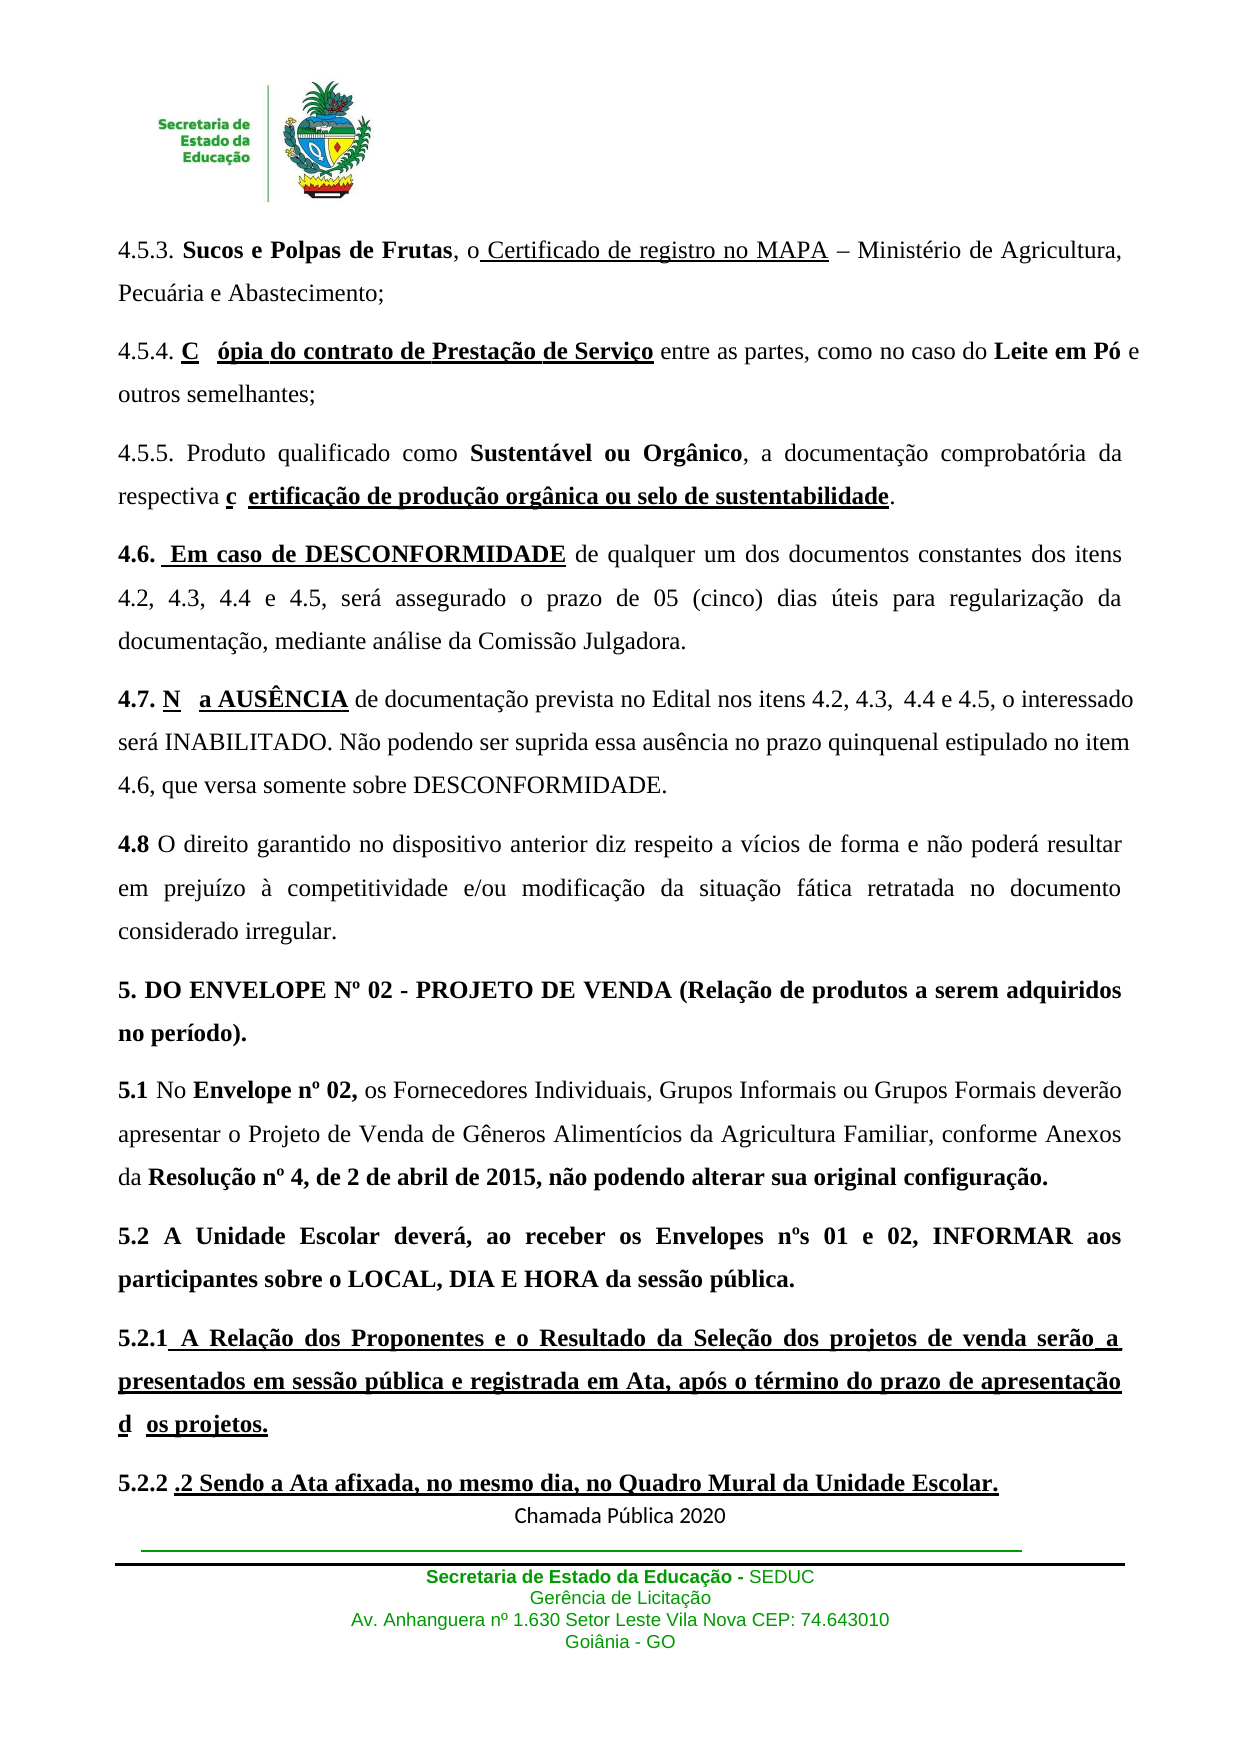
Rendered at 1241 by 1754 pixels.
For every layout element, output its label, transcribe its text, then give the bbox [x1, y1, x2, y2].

list .2 Sendo a Ata afixada, no mesmo dia, no Quadro Mural da Unidade Escolar. [118, 1468, 1144, 1497]
list A Relação dos Proponentes e o Resultado da Seleção dos projetos de venda serão a presentados em sessão pública e registrada em Ata, após o término do prazo de apresentação d os projetos. [118, 1394, 1122, 1438]
text Chamada Pública 2020 [233, 1501, 1007, 1529]
list No Envelope nº 02, os Fornecedores Individuais, Grupos Informais ou Grupos Formais deverão apresentar o Projeto de Venda de Gêneros Alimentícios da Agricultura Familiar, conforme Anexos da Resolução nº 4, de 2 de abril de 2015, não podendo alterar sua original configuração. [118, 1076, 1122, 1191]
list Sucos e Polpas de Frutas, o Certificado de registro no MAPA – Ministério de Agricultura, Pecuária e Abastecimento; [118, 235, 1122, 307]
list N a AUSÊNCIA de documentação prevista no Edital nos itens 4.2, 4.3, 4.4 e 4.5, o interessado [118, 684, 1144, 713]
picture [157, 77, 374, 206]
text 4.8 O direito garantido no dispositivo anterior diz respeito a vícios de forma e não poderá resultar em prejuízo à competitividade e/ou modificação da situação fática retratada no documento considerado irregular. [118, 829, 1122, 944]
list C ópia do contrato de Prestação de Serviço entre as partes, como no caso do Leite em Pó e [118, 336, 1144, 365]
list Produto qualificado como Sustentável ou Orgânico, a documentação comprobatória da respectiva c ertificação de produção orgânica ou selo de sustentabilidade. [118, 438, 1122, 510]
subtitle A Unidade Escolar deverá, ao receber os Envelopes nºs 01 e 02, INFORMAR aos participantes sobre o LOCAL, DIA E HORA da sessão pública. [118, 1221, 1122, 1293]
list Em caso de DESCONFORMIDADE de qualquer um dos documentos constantes dos itens 4.2, 4.3, 4.4 e 4.5, será assegurado o prazo de 05 (cinco) dias úteis para regularização da documentação, mediante análise da Comissão Julgadora. [118, 539, 1122, 654]
subtitle DO ENVELOPE Nº 02 - PROJETO DE VENDA (Relação de produtos a serem adquiridos no período). [118, 975, 1122, 1046]
list A Relação dos Proponentes e o Resultado da Seleção dos projetos de venda serão a presentados em sessão pública e registrada em Ata, após o término do prazo de apresentação d os projetos. [118, 1323, 1122, 1391]
text outros semelhantes; [118, 379, 1144, 408]
text será INABILITADO. Não podendo ser suprida essa ausência no prazo quinquenal estipulado no item 4.6, que versa somente sobre DESCONFORMIDADE. [118, 727, 1132, 799]
